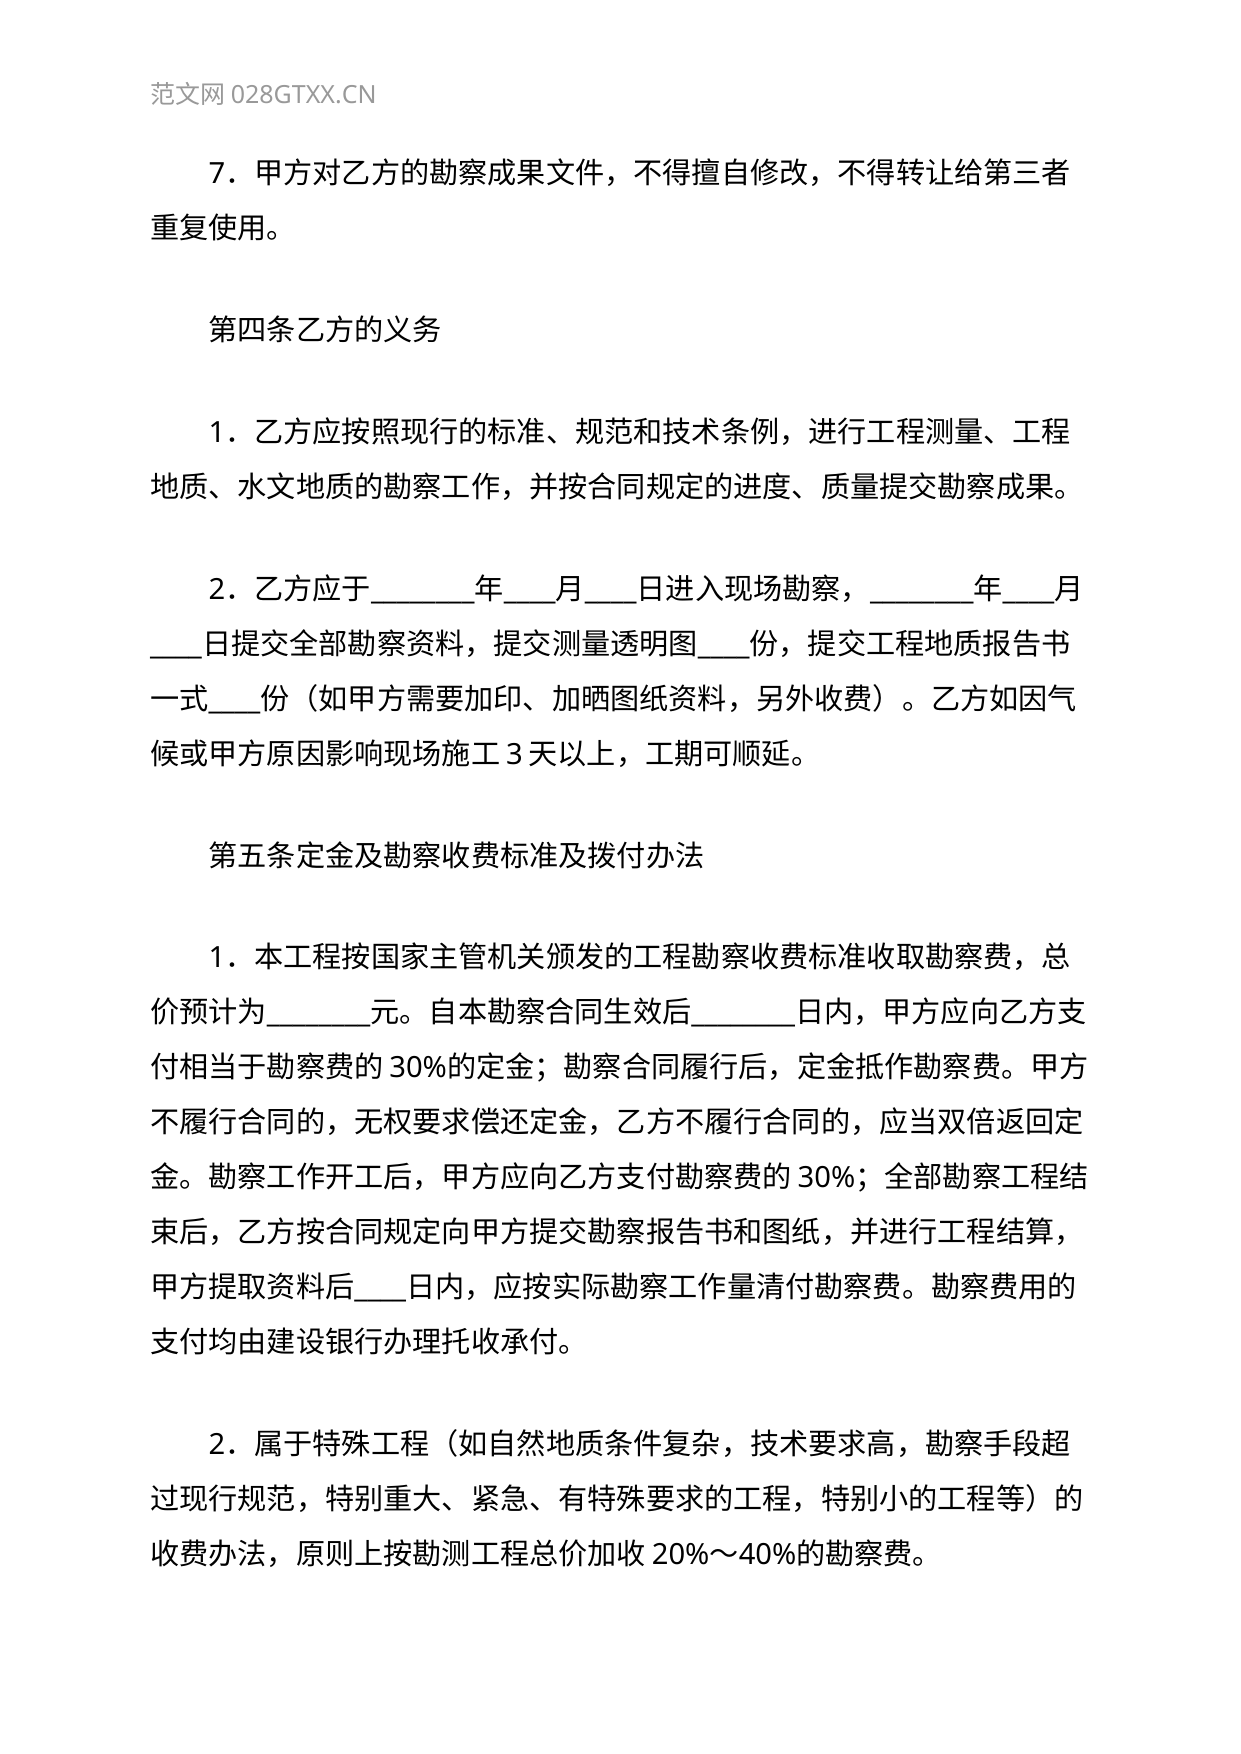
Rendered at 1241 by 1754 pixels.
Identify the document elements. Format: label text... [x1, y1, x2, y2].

text 第四条乙方的义务 [150, 307, 1090, 349]
text 第五条定金及勘察收费标准及拨付办法 [150, 832, 1090, 874]
text 7．甲方对乙方的勘察成果文件，不得擅自修改，不得转让给第三者重复使用。 [150, 150, 1090, 247]
text 2．属于特殊工程（如自然地质条件复杂，技术要求高，勘察手段超过现行规范，特别重大、紧急、有特殊要求的工程，特别小的工程等）的收费办法，原则上按勘测工程总价加收20%～40%的勘察费。 [150, 1421, 1090, 1573]
text 1．本工程按国家主管机关颁发的工程勘察收费标准收取勘察费，总价预计为________元。自本勘察合同生效后________日内，甲方应向乙方支付相当于勘察费的30%的定金；勘察合同履行后，定金抵作勘察费。甲方不履行合同的，无权要求偿还定金，乙方不履行合同的，应当双倍返回定金。勘察工作开工后，甲方应向乙方支付勘察费的30%；全部勘察工程结束后，乙方按合同规定向甲方提交勘察报告书和图纸，并进行工程结算，甲方提取资料后____日内，应按实际勘察工作量清付勘察费。勘察费用的支付均由建设银行办理托收承付。 [150, 934, 1090, 1361]
text 2．乙方应于________年____月____日进入现场勘察，________年____月____日提交全部勘察资料，提交测量透明图____份，提交工程地质报告书一式____份（如甲方需要加印、加晒图纸资料，另外收费）。乙方如因气候或甲方原因影响现场施工3天以上，工期可顺延。 [150, 565, 1090, 773]
text 1．乙方应按照现行的标准、规范和技术条例，进行工程测量、工程地质、水文地质的勘察工作，并按合同规定的进度、质量提交勘察成果。 [150, 408, 1090, 506]
